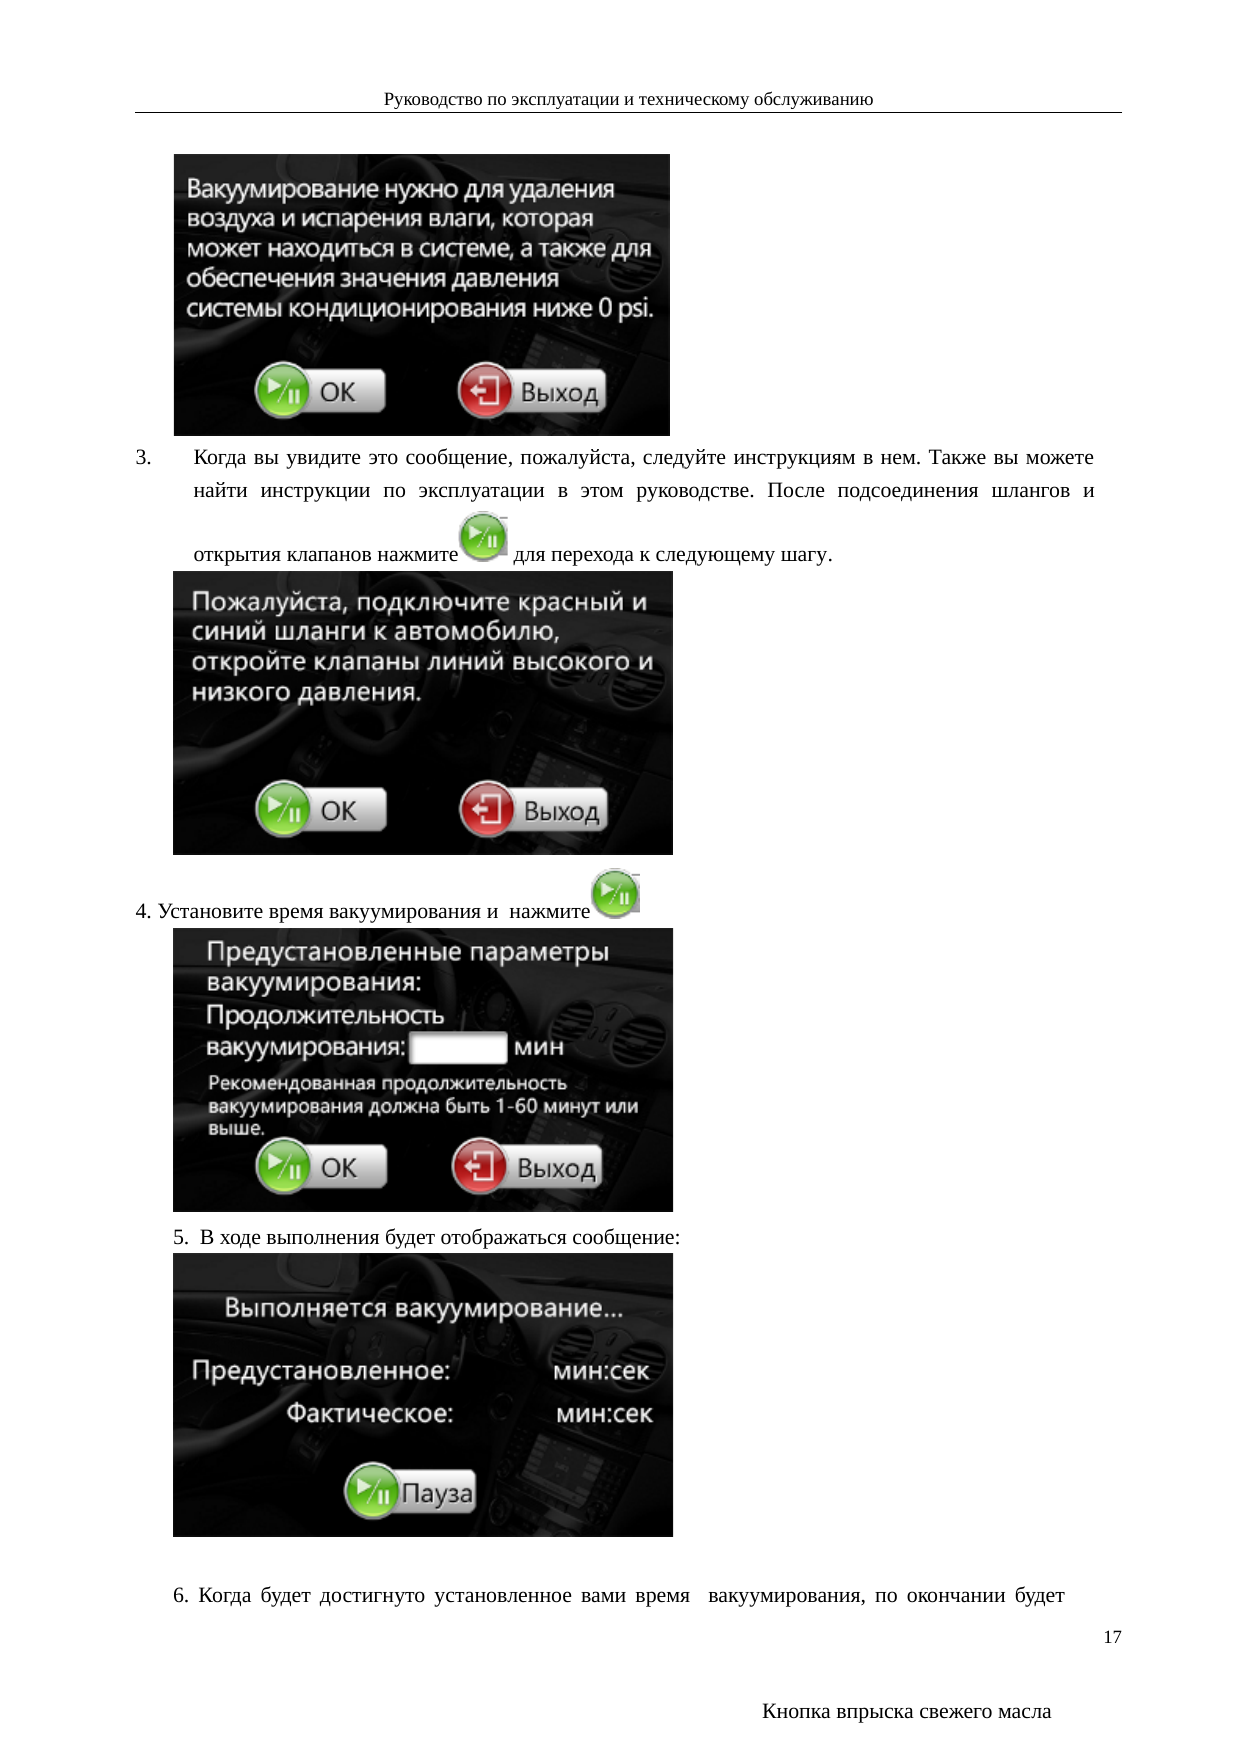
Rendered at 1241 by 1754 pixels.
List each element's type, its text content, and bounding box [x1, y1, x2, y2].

picture [590, 868, 640, 919]
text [173, 1579, 1066, 1611]
picture [173, 928, 674, 1212]
picture [173, 571, 673, 855]
text 4. Установите время вакуумирования и нажмите [135, 864, 1066, 929]
list В ходе выполнения будет отображаться сообщение: [173, 1221, 1066, 1254]
picture [173, 1253, 674, 1537]
picture [173, 154, 670, 436]
list Когда вы увидите это сообщение, пожалуйста, следуйте инструкциям в нем. Также вы можете найти инструкции по эксплуатации в этом руководстве. После подсоединения шлангов и открытия клапанов нажмите для перехода к следующему шагу. [135, 441, 1095, 571]
picture [458, 511, 508, 562]
